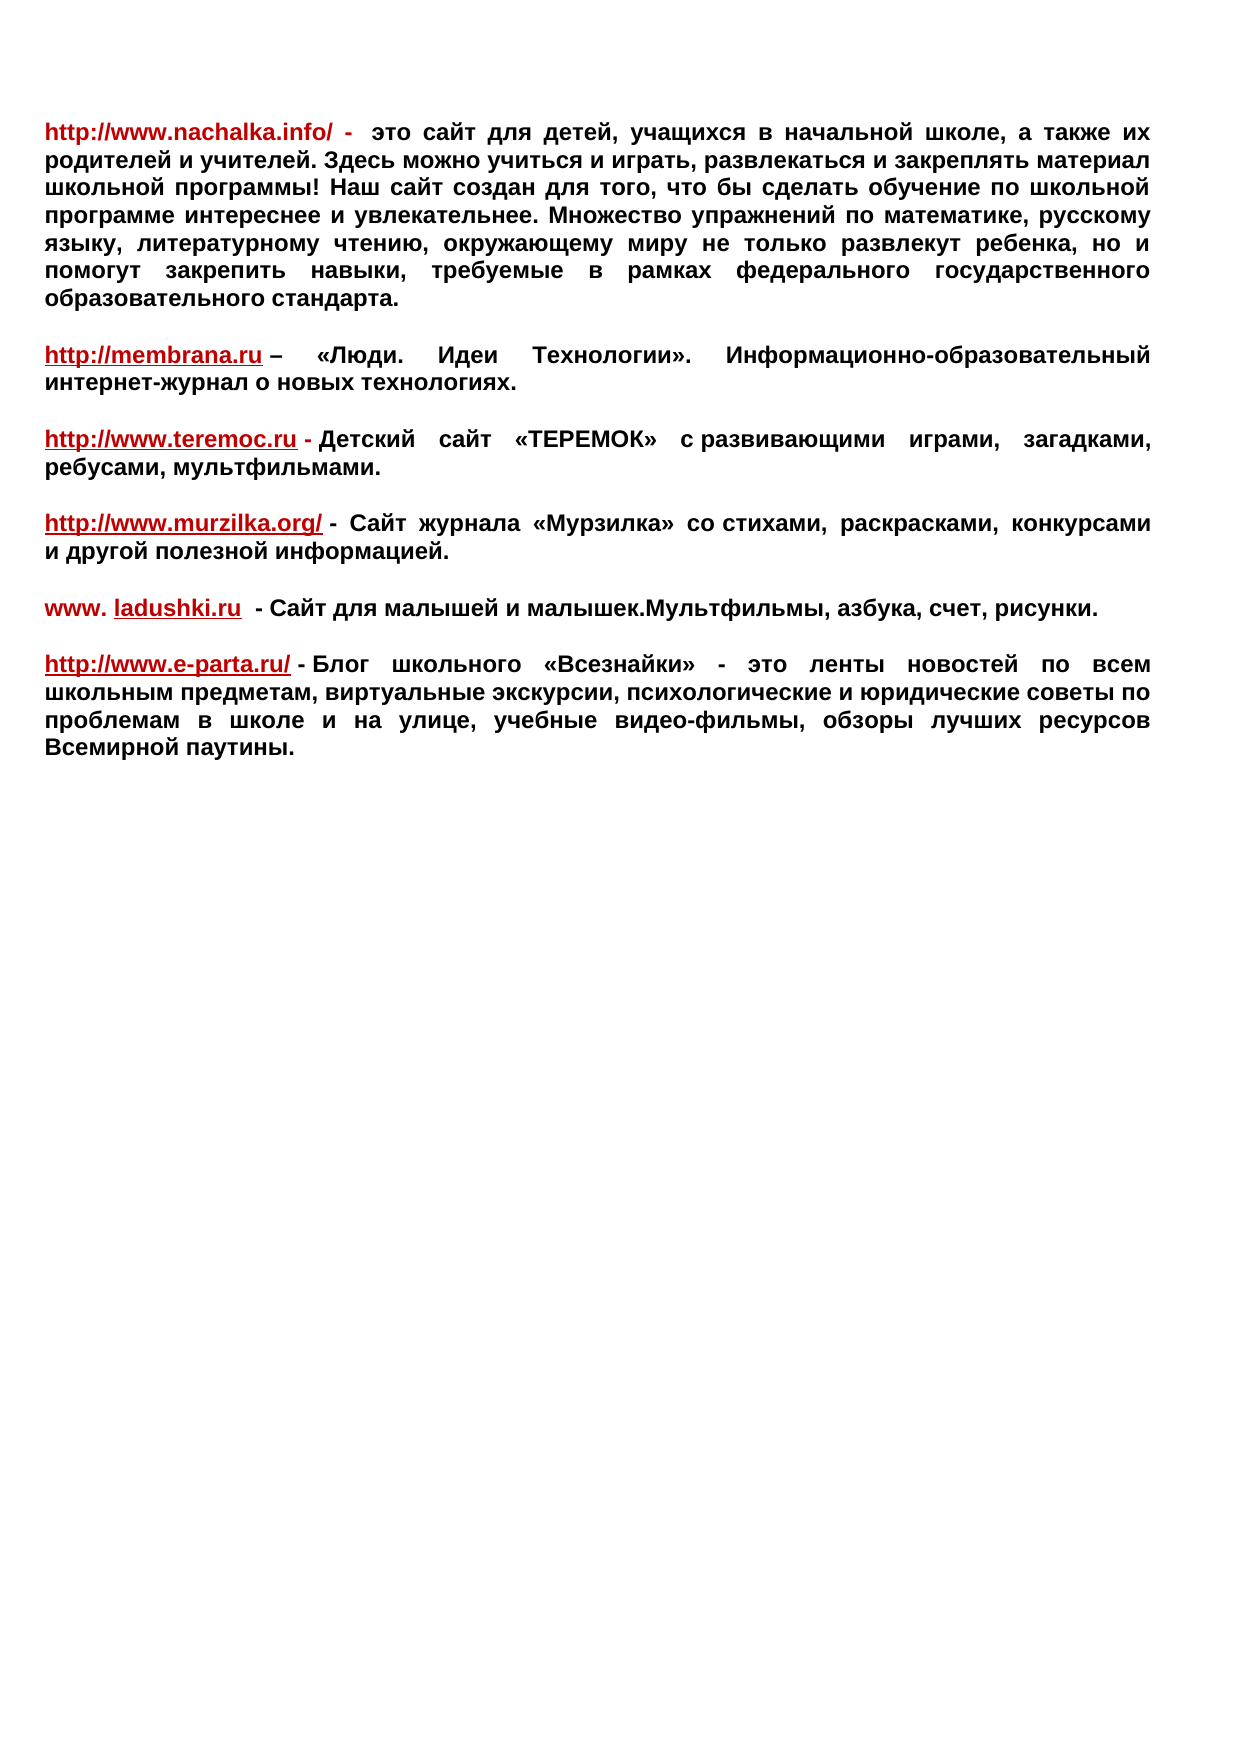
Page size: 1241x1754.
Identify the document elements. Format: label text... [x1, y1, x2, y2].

text http://www.teremoc.ru - Детский сайт «ТЕРЕМОК» с развивающими играми, загадками, ребусами, мультфильмами. [44, 425, 1152, 480]
text http://www.murzilka.org/ - Сайт журнала «Мурзилка» со стихами, раскрасками, конкурсами и другой полезной информацией. [44, 509, 1152, 564]
text http://membrana.ru – «Люди. Идеи Технологии». Информационно-образовательный интернет-журнал о новых технологиях. [44, 341, 1152, 396]
text www. ladushki.ru - Сайт для малышей и малышек.Мультфильмы, азбука, счет, рисунки. [44, 594, 1152, 621]
text http://www.nachalka.info/ - это сайт для детей, учащихся в начальной школе, а также их родителей и учителей. Здесь можно учиться и играть, развлекаться и закреплять материал школьной программы! Наш сайт создан для того, что бы сделать обучение по школьной программе интереснее и увлекательнее. Множество упражнений по математике, русскому языку, литературному чтению, окружающему миру не только развлекут ребенка, но и помогут закрепить навыки, требуемые в рамках федерального государственного образовательного стандарта. [44, 118, 1152, 311]
text http://www.e-parta.ru/ - Блог школьного «Всезнайки» - это ленты новостей по всем школьным предметам, виртуальные экскурсии, психологические и юридические советы по проблемам в школе и на улице, учебные видео-фильмы, обзоры лучших ресурсов Всемирной паутины. [44, 650, 1152, 761]
